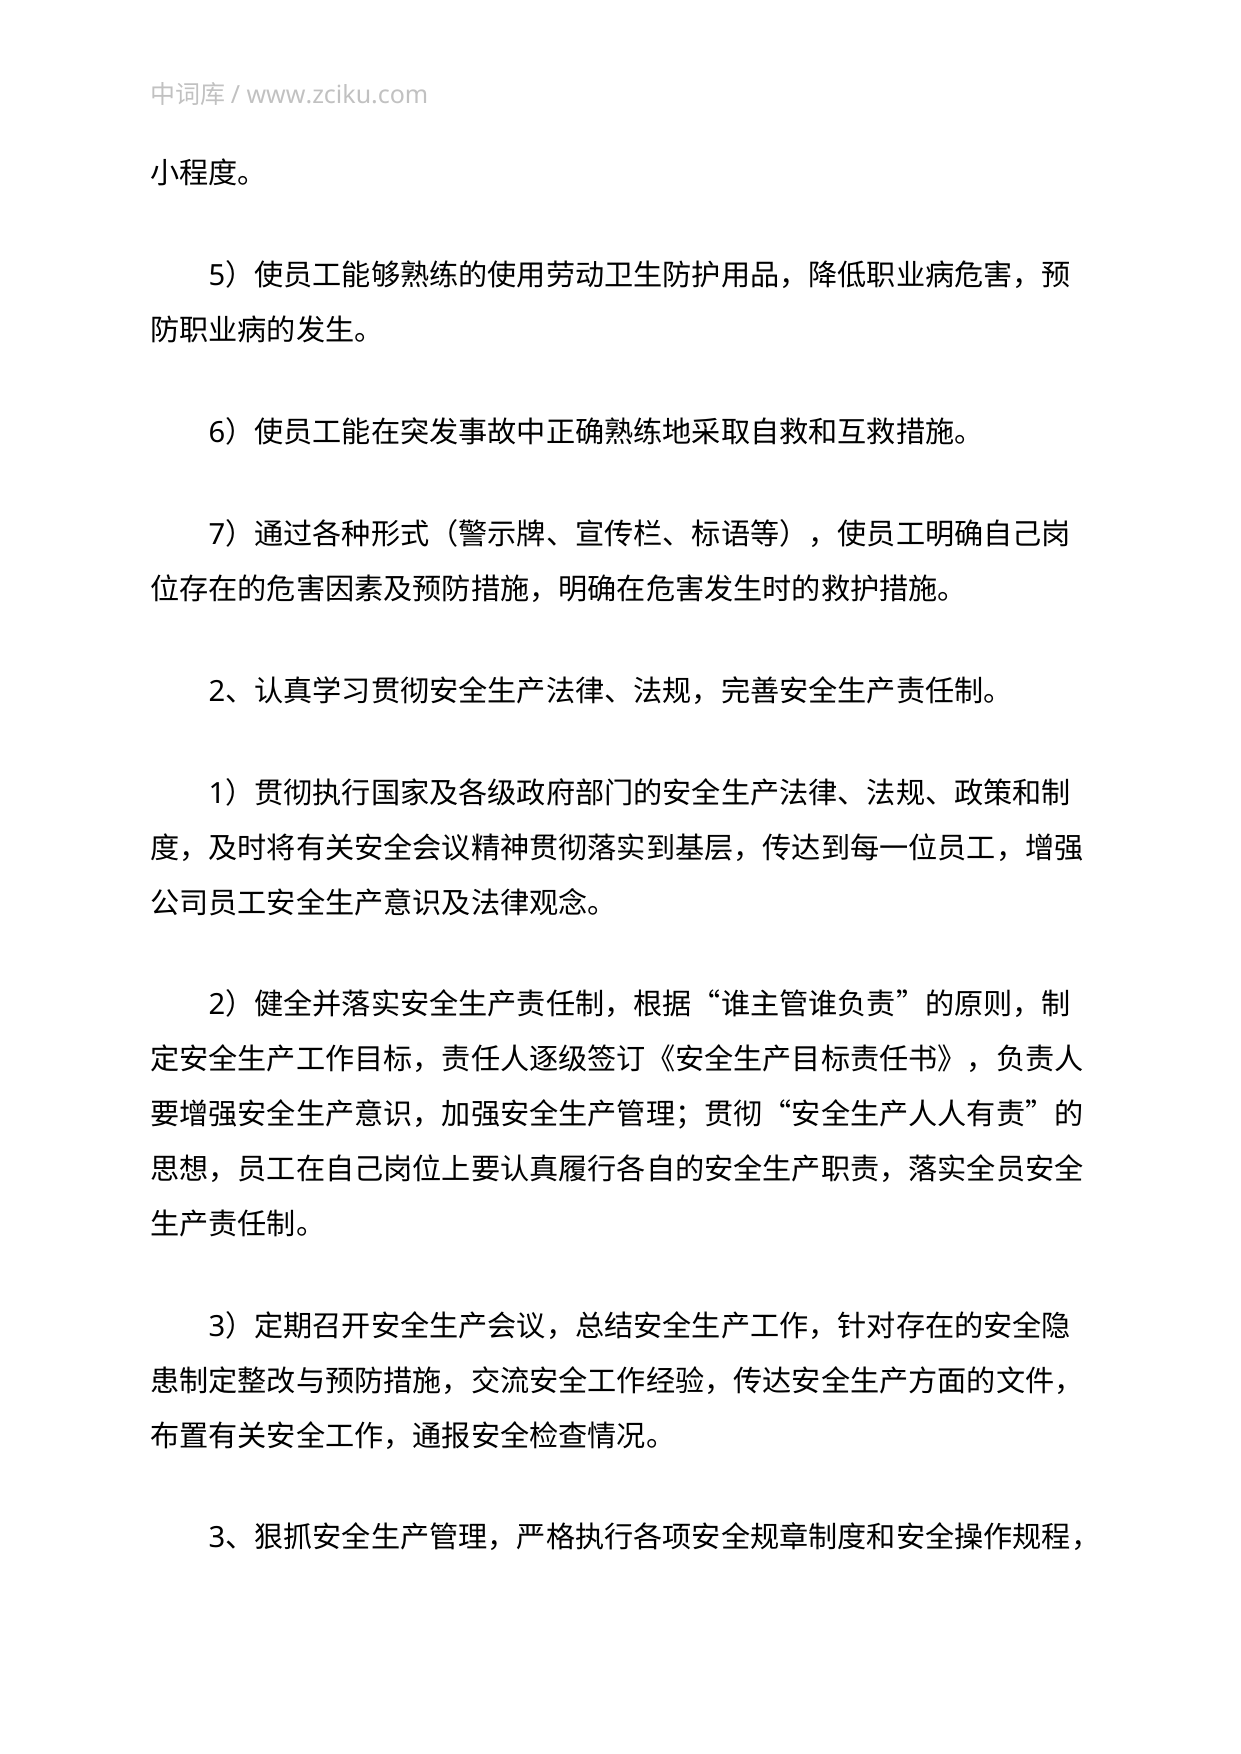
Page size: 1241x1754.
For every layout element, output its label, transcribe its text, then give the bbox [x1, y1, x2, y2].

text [150, 1514, 1090, 1556]
text 2、认真学习贯彻安全生产法律、法规，完善安全生产责任制。 [150, 667, 1090, 710]
text 2）健全并落实安全生产责任制，根据“谁主管谁负责”的原则，制定安全生产工作目标，责任人逐级签订《安全生产目标责任书》，负责人要增强安全生产意识，加强安全生产管理；贯彻“安全生产人人有责”的思想，员工在自己岗位上要认真履行各自的安全生产职责，落实全员安全生产责任制。 [150, 981, 1090, 1243]
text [150, 150, 1090, 192]
text 3）定期召开安全生产会议，总结安全生产工作，针对存在的安全隐患制定整改与预防措施，交流安全工作经验，传达安全生产方面的文件，布置有关安全工作，通报安全检查情况。 [150, 1302, 1090, 1454]
text 5）使员工能够熟练的使用劳动卫生防护用品，降低职业病危害，预防职业病的发生。 [150, 252, 1090, 349]
text 6）使员工能在突发事故中正确熟练地采取自救和互救措施。 [150, 408, 1090, 451]
text 1）贯彻执行国家及各级政府部门的安全生产法律、法规、政策和制度，及时将有关安全会议精神贯彻落实到基层，传达到每一位员工，增强公司员工安全生产意识及法律观念。 [150, 769, 1090, 921]
text 7）通过各种形式（警示牌、宣传栏、标语等），使员工明确自己岗位存在的危害因素及预防措施，明确在危害发生时的救护措施。 [150, 511, 1090, 608]
